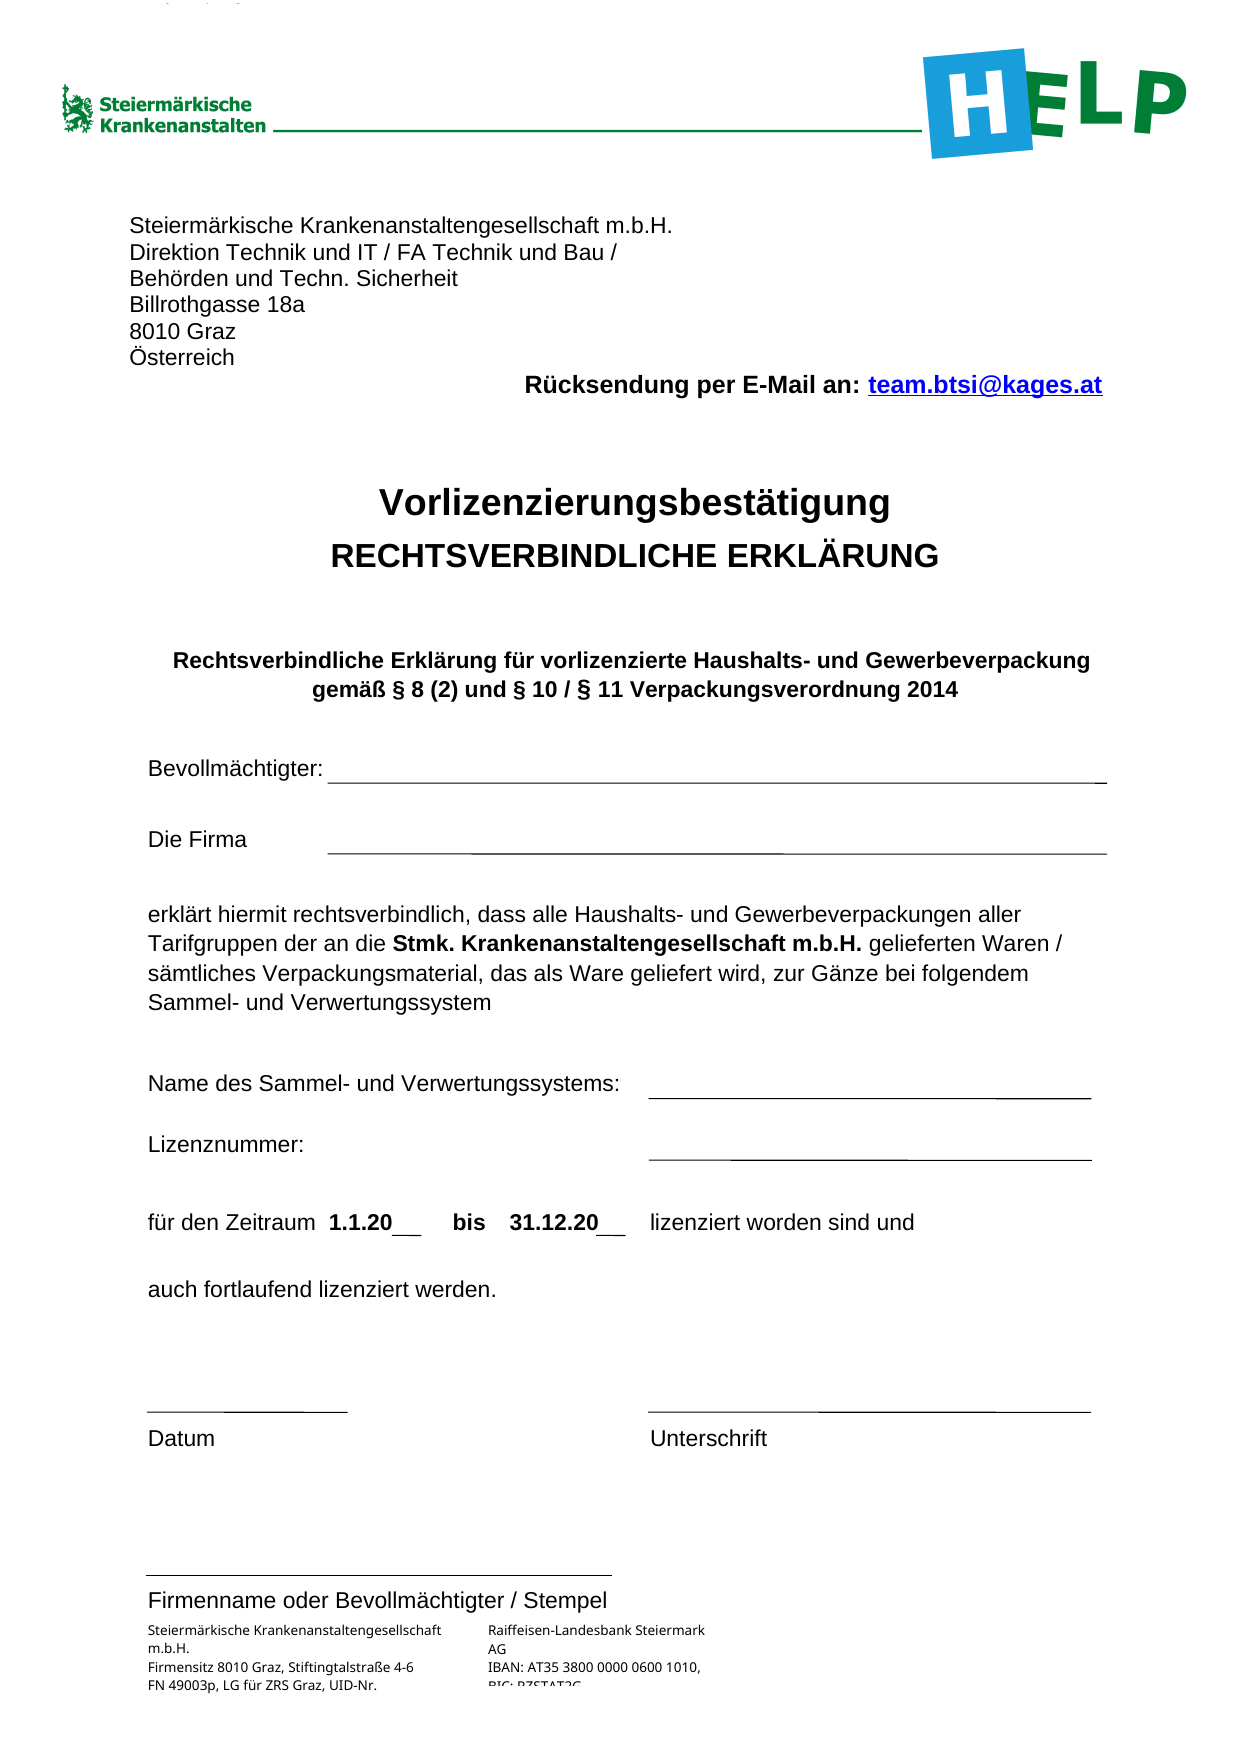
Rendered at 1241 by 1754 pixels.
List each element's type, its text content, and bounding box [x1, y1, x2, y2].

text Die Firma [148, 824, 1122, 853]
text für den Zeitraum 1.1.20 bis 31.12.20 lizenziert worden sind und [148, 1209, 1122, 1264]
text Datum Unterschrift [148, 1423, 1122, 1452]
text erklärt hiermit rechtsverbindlich, dass alle Haushalts- und Gewerbeverpackungen aller Tarifgruppen der an die Stmk. Krankenanstaltengesellschaft m.b.H. gelieferten Waren / sämtliches Verpackungsmaterial, das als Ware geliefert wird, zur Gänze bei folgendem Sammel- und Verwertungssystem [148, 899, 1122, 1016]
text Vorlizenzierungsbestätigung [148, 480, 1122, 523]
picture [5, 4, 1236, 208]
text Bevollmächtigter: [148, 753, 1122, 783]
text Lizenznummer: [148, 1131, 1122, 1157]
text RECHTSVERBINDLICHE ERKLÄRUNG [148, 536, 1122, 574]
text Name des Sammel- und Verwertungssystems: [148, 1070, 1122, 1096]
text Rechtsverbindliche Erklärung für vorlizenzierte Haushalts- und Gewerbeverpackung gemäß § 8 (2) und § 10 / § 11 Verpackungsverordnung 2014 [148, 645, 1122, 703]
text Firmenname oder Bevollmächtigter / Stempel [148, 1585, 1122, 1614]
text auch fortlaufend lizenziert werden. [148, 1276, 1122, 1303]
